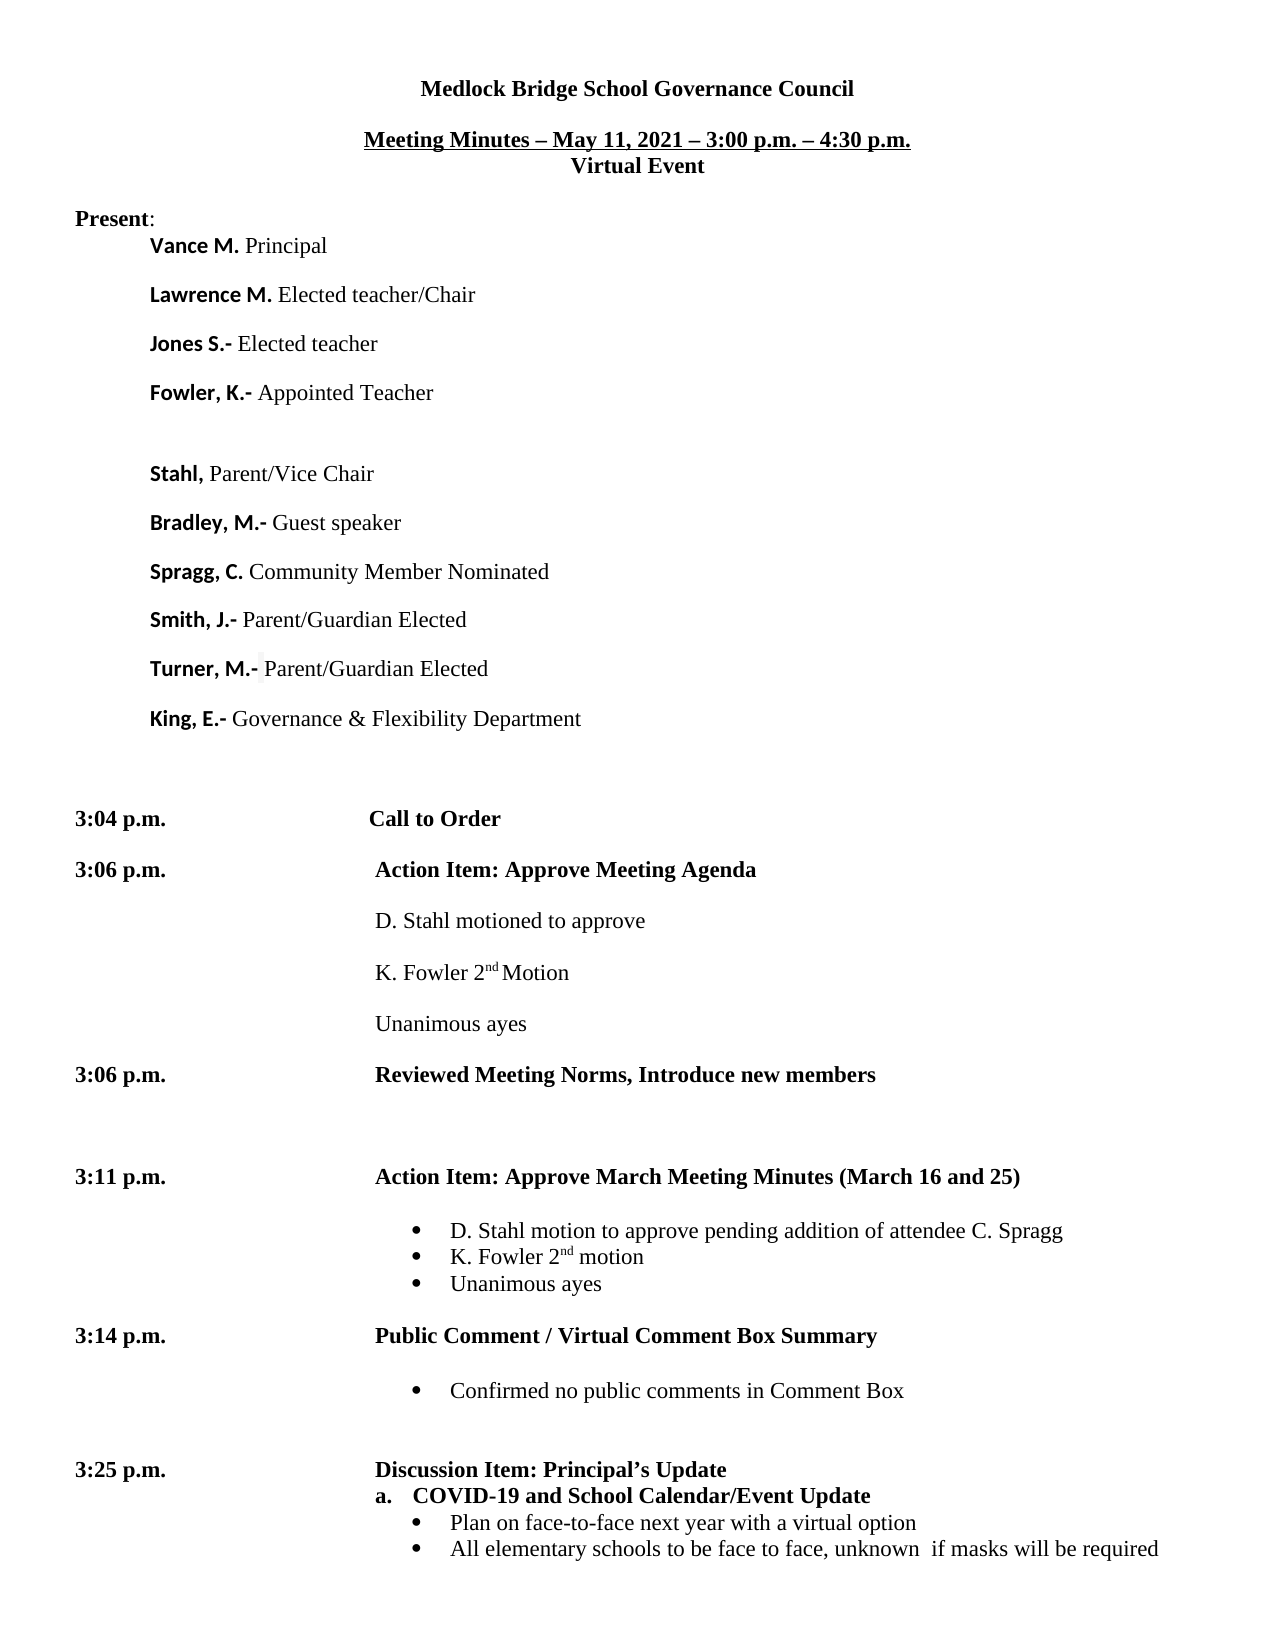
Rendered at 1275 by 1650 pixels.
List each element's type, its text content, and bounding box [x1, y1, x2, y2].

text 3:06 p.m. Reviewed Meeting Norms, Introduce new members [75, 1061, 1200, 1087]
text Unanimous ayes [75, 1009, 1200, 1036]
list D. Stahl motion to approve pending addition of attendee C. Spragg [412, 1217, 1200, 1243]
text Bradley, M.- Guest speaker [150, 508, 1200, 536]
text 3:14 p.m. Public Comment / Virtual Comment Box Summary [75, 1322, 1200, 1349]
text Lawrence M. Elected teacher/Chair [150, 280, 1200, 308]
list K. Fowler 2nd motion [412, 1243, 1200, 1270]
list COVID-19 and School Calendar/Event Update [375, 1482, 1200, 1509]
text Fowler, K.- Appointed Teacher [75, 378, 1200, 406]
text 3:11 p.m. Action Item: Approve March Meeting Minutes (March 16 and 25) [75, 1163, 1200, 1189]
text D. Stahl motioned to approve [75, 907, 1200, 934]
text Smith, J.- Parent/Guardian Elected [75, 606, 1200, 634]
text Spragg, C. Community Member Nominated [150, 557, 1200, 585]
text Meeting Minutes – May 11, 2021 – 3:00 p.m. – 4:30 p.m. [75, 126, 1200, 152]
text Virtual Event [75, 152, 1200, 179]
text Stahl, Parent/Vice Chair [75, 427, 1200, 487]
text 3:04 p.m. Call to Order [75, 805, 1200, 832]
text Vance M. Principal [75, 231, 1200, 259]
text 3:06 p.m. Action Item: Approve Meeting Agenda [75, 856, 1200, 883]
list All elementary schools to be face to face, unknown if masks will be required [412, 1535, 1200, 1561]
list Confirmed no public comments in Comment Box [412, 1377, 1200, 1403]
list Plan on face-to-face next year with a virtual option [412, 1509, 1200, 1535]
list Unanimous ayes [412, 1270, 1200, 1296]
text King, E.- Governance & Flexibility Department [75, 704, 1200, 732]
text Medlock Bridge School Governance Council [75, 75, 1200, 101]
text Turner, M.- Parent/Guardian Elected [75, 654, 258, 682]
text 3:25 p.m. Discussion Item: Principal’s Update [75, 1456, 1200, 1482]
text Jones S.- Elected teacher [150, 329, 1200, 357]
text Turner, M.- Parent/Guardian Elected [264, 654, 1200, 682]
text Present: [75, 205, 1200, 231]
text K. Fowler 2nd Motion [75, 958, 1200, 985]
